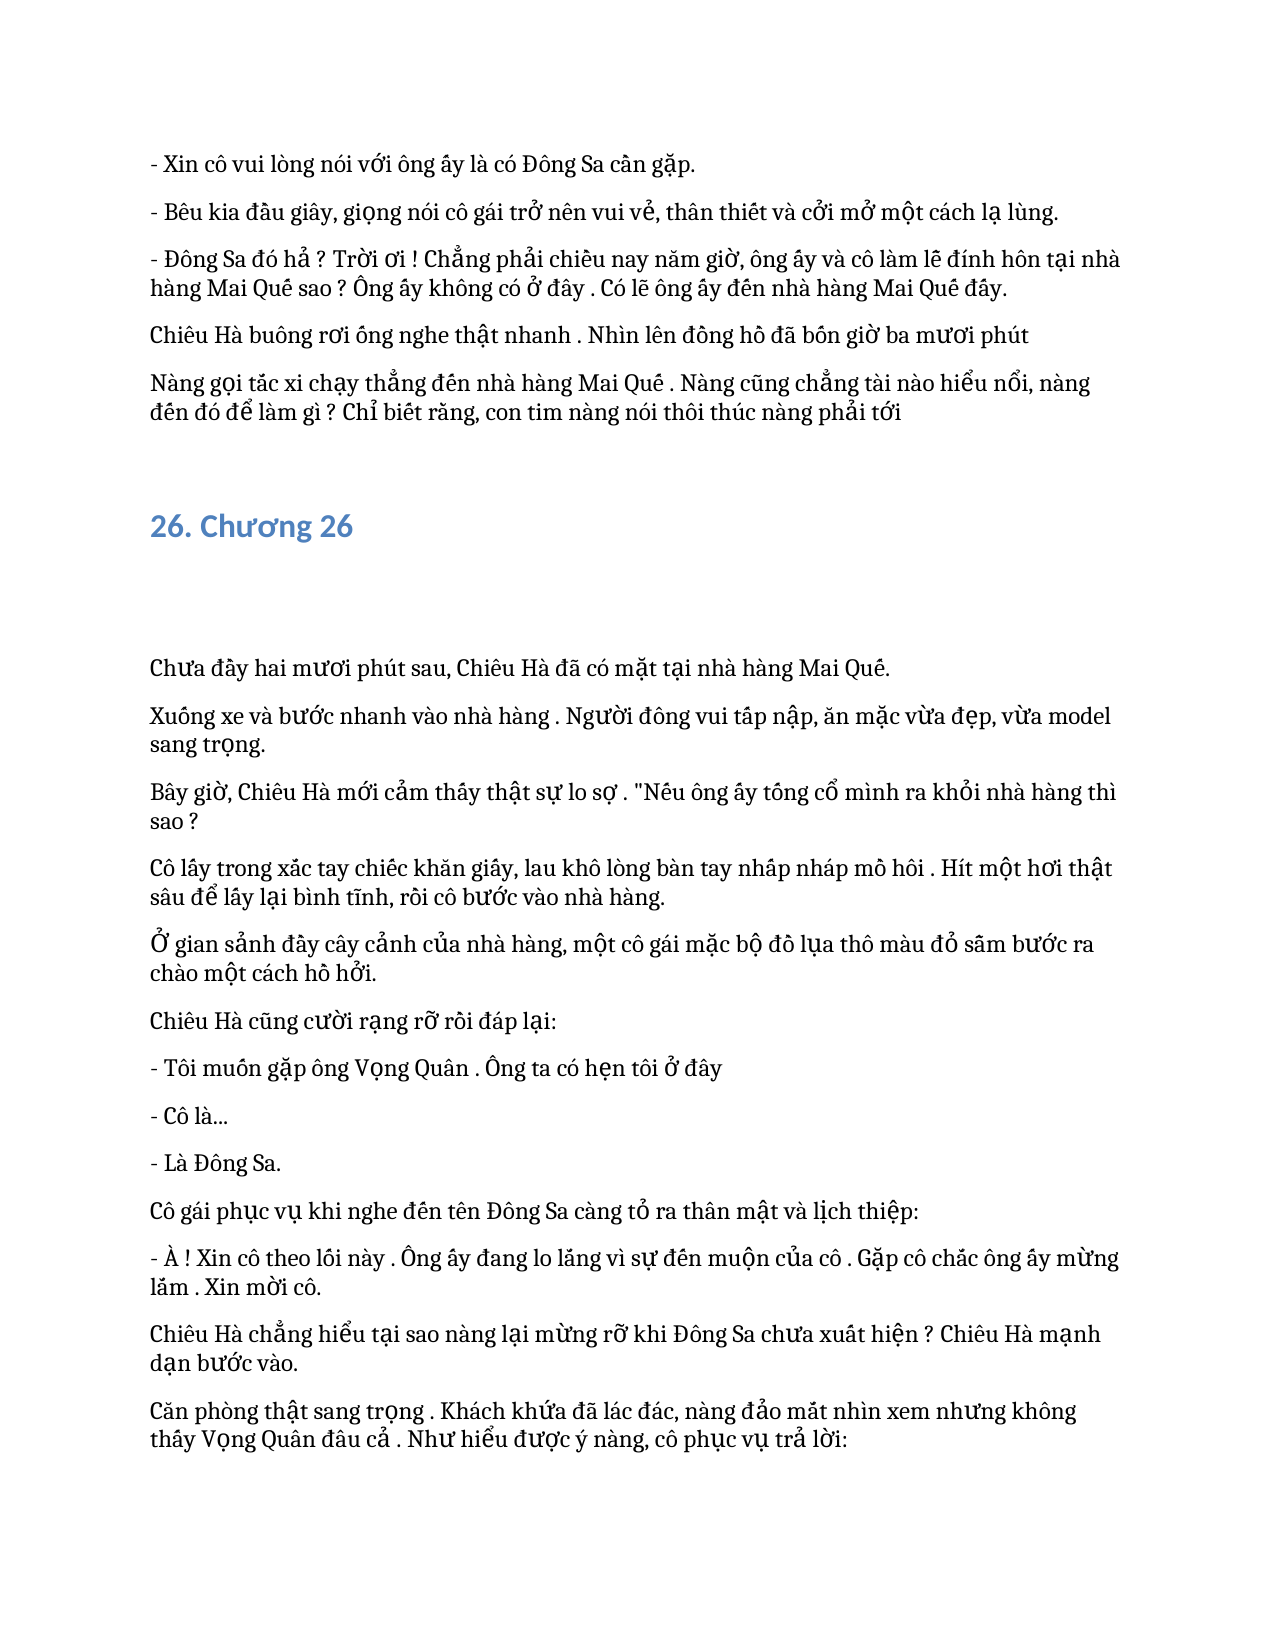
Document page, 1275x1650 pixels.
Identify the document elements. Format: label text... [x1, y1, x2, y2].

text Chiêu Hà cũng cười rạng rỡ rồi đáp lại: [150, 1007, 1125, 1035]
text Nàng gọi tắc xi chạy thẳng đến nhà hàng Mai Quế . Nàng cũng chẳng tài nào hiểu nổi, nàng đến đó để làm gì ? Chỉ biết rằng, con tim nàng nói thôi thúc nàng phải tới [150, 369, 1125, 484]
text - Là Đông Sa. [150, 1149, 1125, 1178]
text Căn phòng thật sang trọng . Khách khứa đã lác đác, nàng đảo mắt nhìn xem nhưng không thấy Vọng Quân đâu cả . Như hiểu được ý nàng, cô phục vụ trả lời: [150, 1397, 1125, 1454]
subtitle 26. Chương 26 [150, 504, 1125, 545]
text - Xin cô vui lòng nói với ông ấy là có Đông Sa cần gặp. [150, 150, 1125, 179]
text - Bêu kia đầu giây, giọng nói cô gái trở nên vui vẻ, thân thiết và cởi mở một cách lạ lùng. [150, 197, 1125, 226]
text Bây giờ, Chiêu Hà mới cảm thấy thật sự lo sợ . "Nếu ông ấy tống cổ mình ra khỏi nhà hàng thì sao ? [150, 778, 1125, 835]
text Chưa đầy hai mươi phút sau, Chiêu Hà đã có mặt tại nhà hàng Mai Quế. [150, 654, 1125, 683]
text - Cô là... [150, 1102, 1125, 1130]
text Cô gái phục vụ khi nghe đến tên Đông Sa càng tỏ ra thân mật và lịch thiệp: [150, 1197, 1125, 1225]
text Ở gian sảnh đầy cây cảnh của nhà hàng, một cô gái mặc bộ đồ lụa thô màu đỏ sẫm bước ra chào một cách hồ hởi. [150, 930, 1125, 988]
text - À ! Xin cô theo lối này . Ông ấy đang lo lắng vì sự đến muộn của cô . Gặp cô chắc ông ấy mừng lắm . Xin mời cô. [150, 1244, 1125, 1302]
text Chiêu Hà chẳng hiểu tại sao nàng lại mừng rỡ khi Đông Sa chưa xuất hiện ? Chiêu Hà mạnh dạn bước vào. [150, 1320, 1125, 1378]
text - Đông Sa đó hả ? Trời ơi ! Chẳng phải chiều nay năm giờ, ông ấy và cô làm lễ đính hôn tại nhà hàng Mai Quế sao ? Ông ấy không có ở đây . Có lẽ ông ấy đến nhà hàng Mai Quế đấy. [150, 245, 1125, 302]
text Chiêu Hà buông rơi ống nghe thật nhanh . Nhìn lên đồng hồ đã bốn giờ ba mươi phút [150, 321, 1125, 350]
text Xuống xe và bước nhanh vào nhà hàng . Người đông vui tấp nập, ăn mặc vừa đẹp, vừa model sang trọng. [150, 702, 1125, 759]
text - Tôi muốn gặp ông Vọng Quân . Ông ta có hẹn tôi ở đây [150, 1054, 1125, 1083]
text Cô lấy trong xắc tay chiếc khăn giấy, lau khô lòng bàn tay nhấp nháp mồ hôi . Hít một hơi thật sâu để lấy lại bình tĩnh, rồi cô bước vào nhà hàng. [150, 854, 1125, 912]
